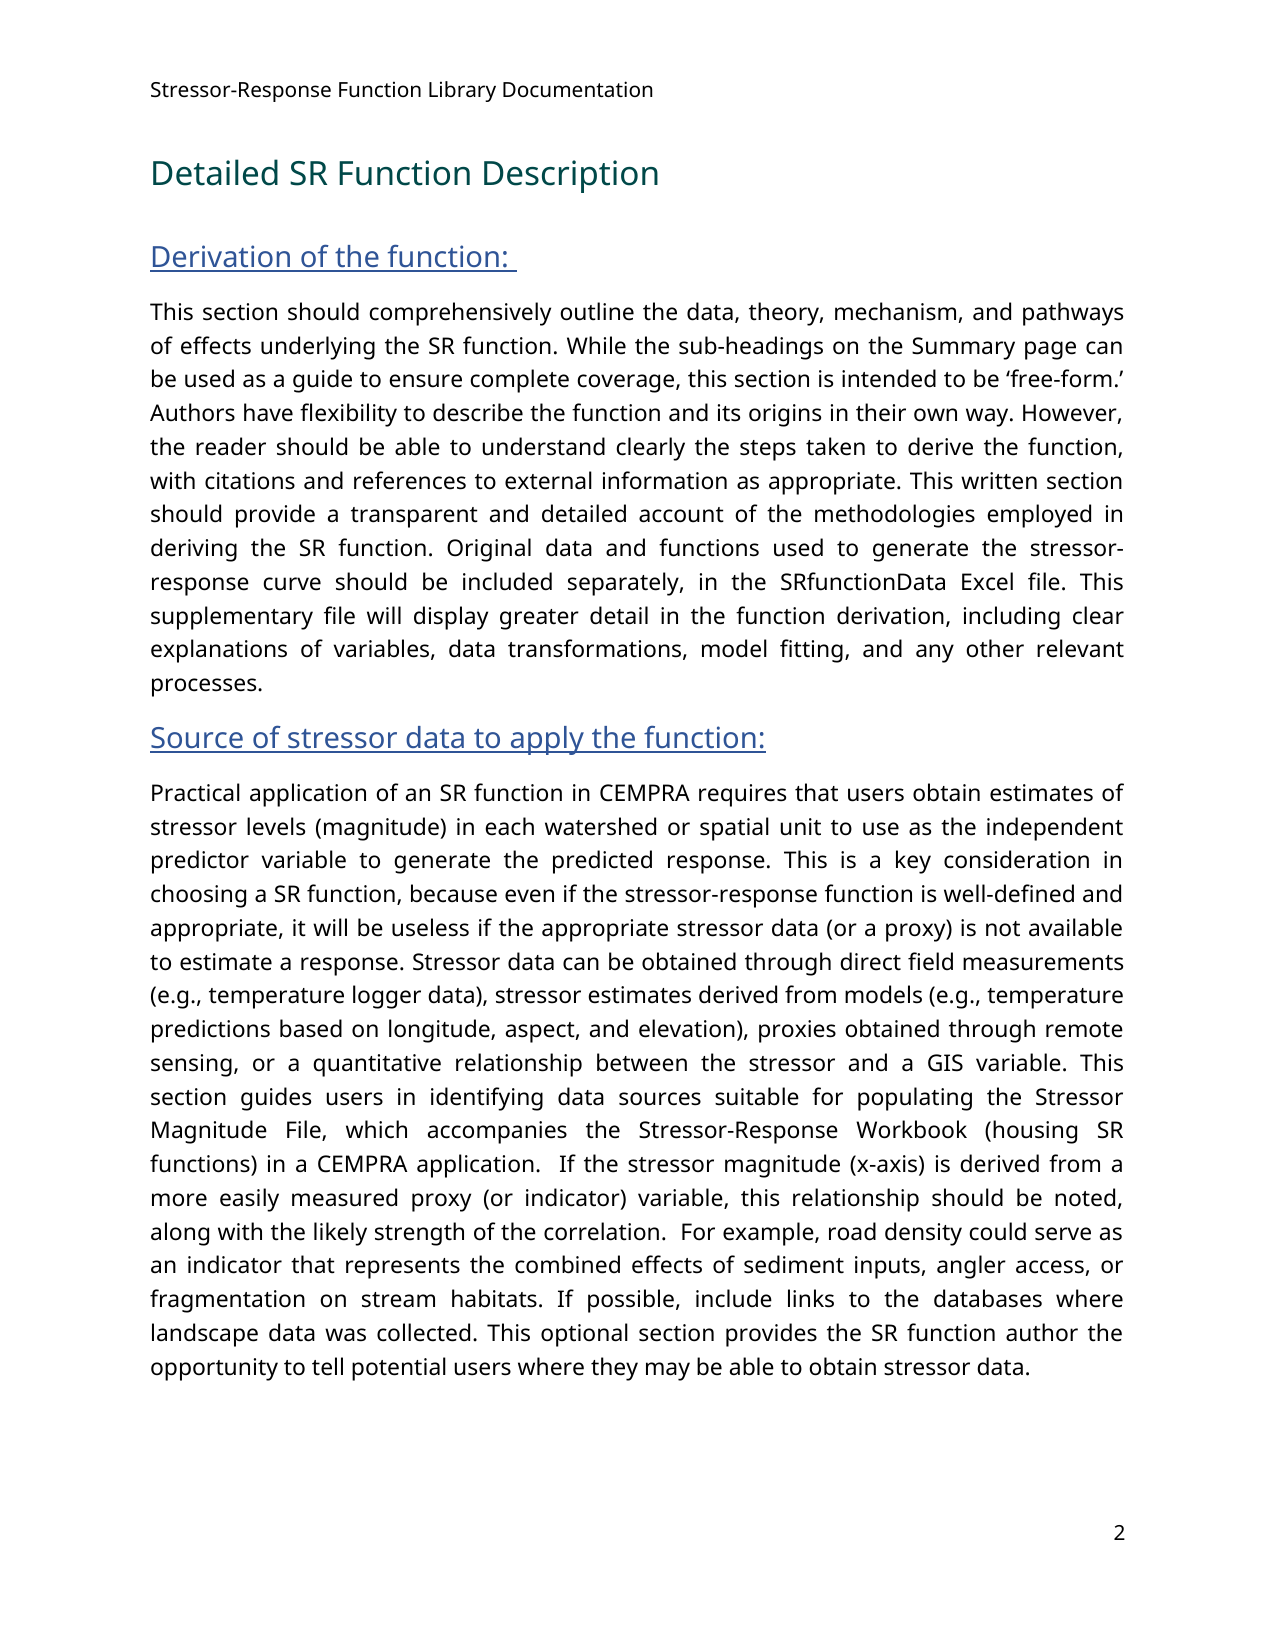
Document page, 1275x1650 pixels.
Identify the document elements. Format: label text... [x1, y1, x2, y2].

subtitle Detailed SR Function Description [150, 150, 1125, 195]
text Practical application of an SR function in CEMPRA requires that users obtain estimates of stressor levels (magnitude) in each watershed or spatial unit to use as the independent predictor variable to generate the predicted response. This is a key consideration in choosing a SR function, because even if the stressor-response function is well-defined and appropriate, it will be useless if the appropriate stressor data (or a proxy) is not available to estimate a response. Stressor data can be obtained through direct field measurements (e.g., temperature logger data), stressor estimates derived from models (e.g., temperature predictions based on longitude, aspect, and elevation), proxies obtained through remote sensing, or a quantitative relationship between the stressor and a GIS variable. This section guides users in identifying data sources suitable for populating the Stressor Magnitude File, which accompanies the Stressor-Response Workbook (housing SR functions) in a CEMPRA application. If the stressor magnitude (x-axis) is derived from a more easily measured proxy (or indicator) variable, this relationship should be noted, along with the likely strength of the correlation. For example, road density could serve as an indicator that represents the combined effects of sediment inputs, angler access, or fragmentation on stream habitats. If possible, include links to the databases where landscape data was collected. This optional section provides the SR function author the opportunity to tell potential users where they may be able to obtain stressor data. [150, 777, 1125, 1382]
text This section should comprehensively outline the data, theory, mechanism, and pathways of effects underlying the SR function. While the sub-headings on the Summary page can be used as a guide to ensure complete coverage, this section is intended to be ‘free-form.’ Authors have flexibility to describe the function and its origins in their own way. However, the reader should be able to understand clearly the steps taken to derive the function, with citations and references to external information as appropriate. This written section should provide a transparent and detailed account of the methodologies employed in deriving the SR function. Original data and functions used to generate the stressor-response curve should be included separately, in the SRfunctionData Excel file. This supplementary file will display greater detail in the function derivation, including clear explanations of variables, data transformations, model fitting, and any other relevant processes. [150, 296, 1125, 698]
text Derivation of the function: [150, 236, 1125, 276]
text Source of stressor data to apply the function: [150, 717, 1125, 757]
